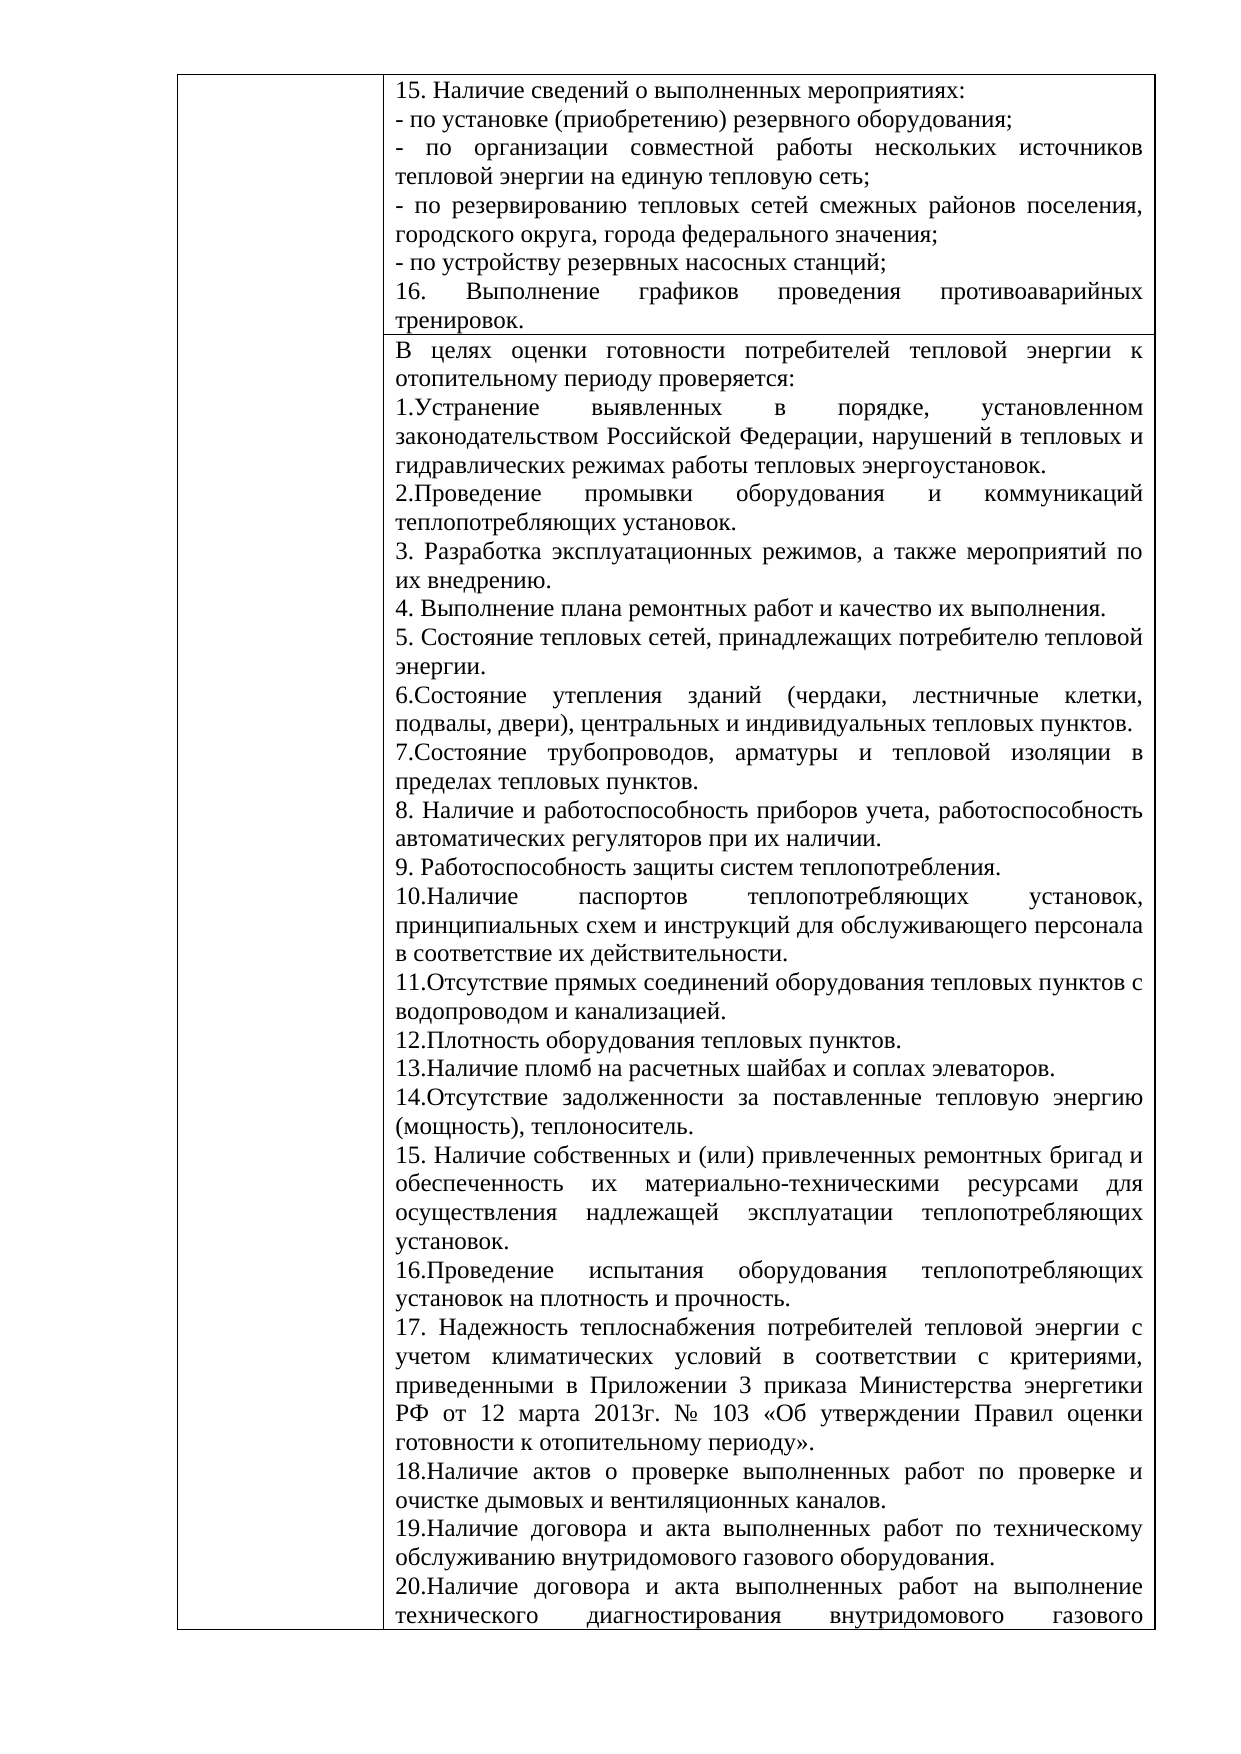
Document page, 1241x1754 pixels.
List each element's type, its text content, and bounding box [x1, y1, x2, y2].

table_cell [384, 75, 1154, 334]
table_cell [178, 75, 383, 1628]
